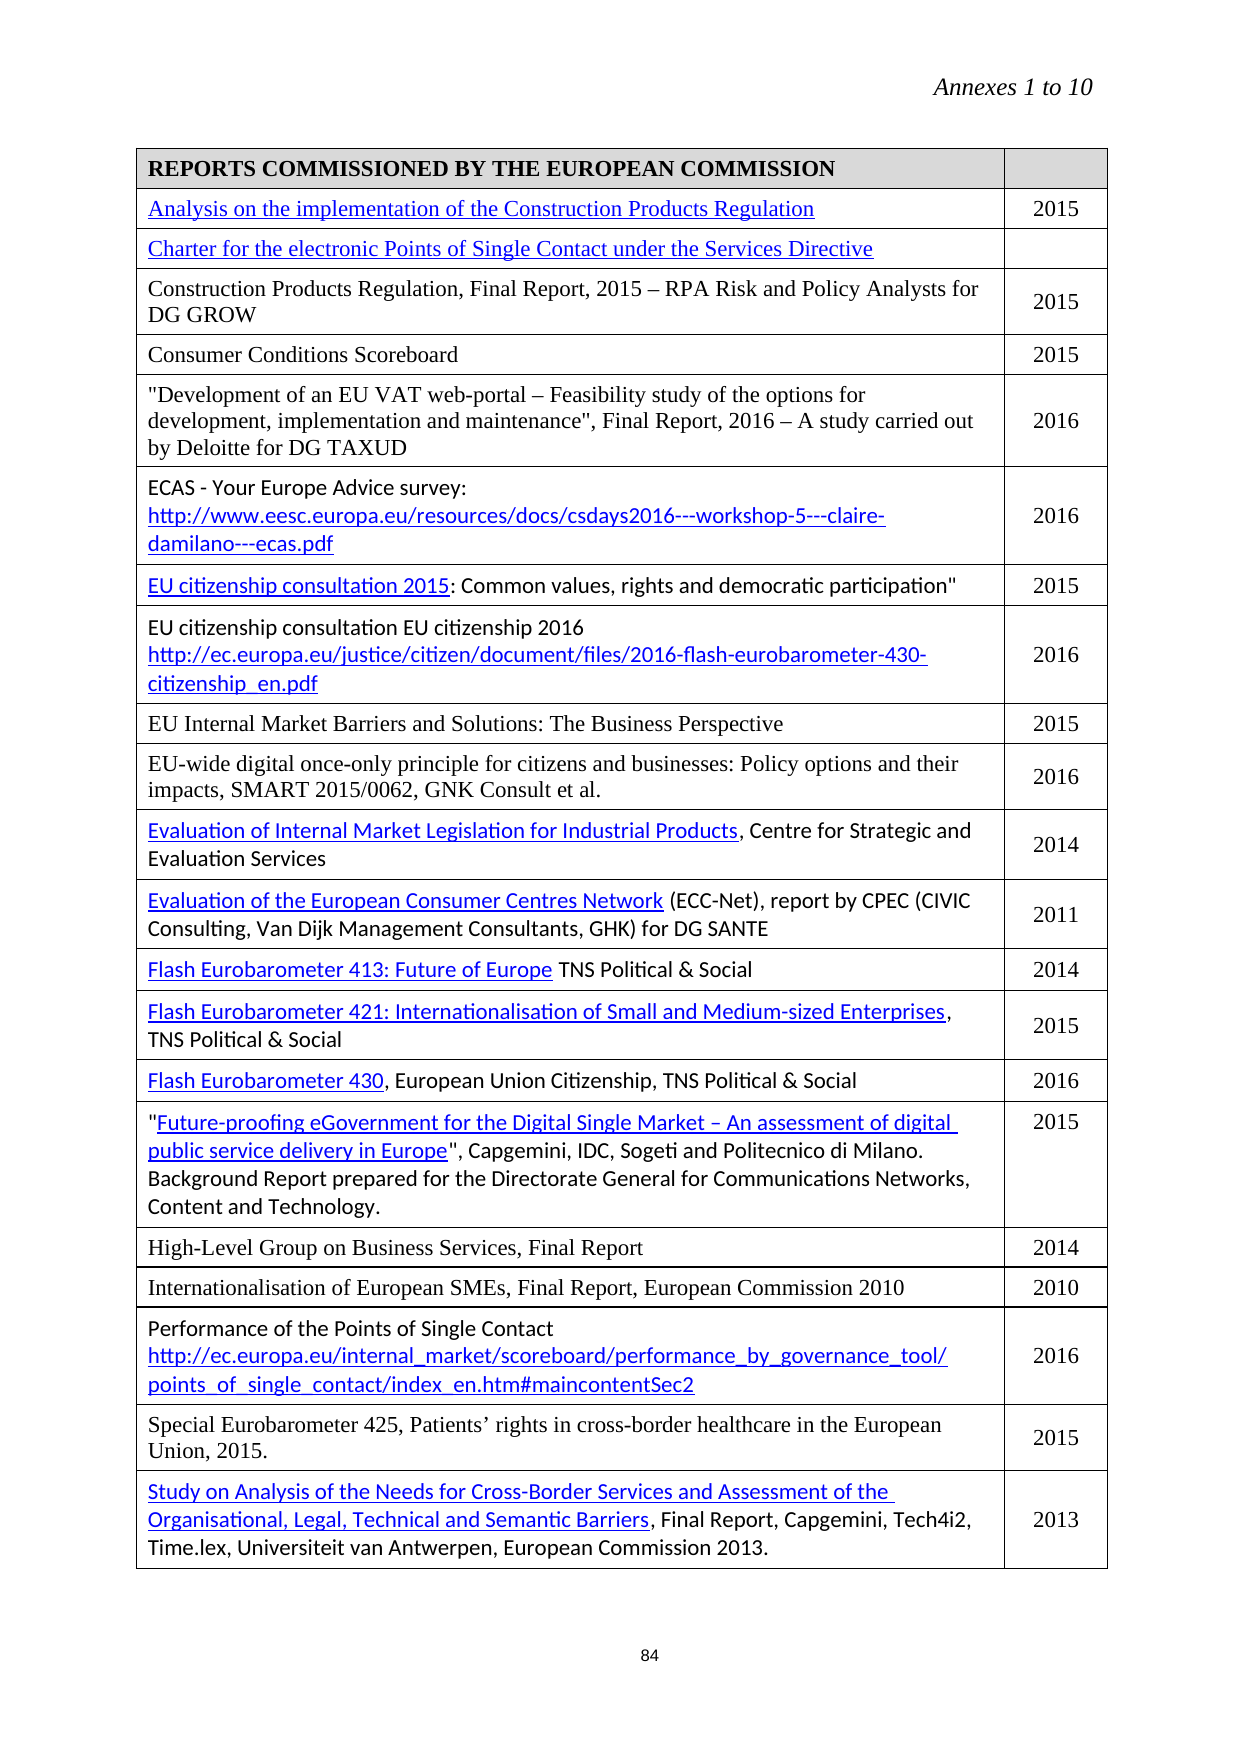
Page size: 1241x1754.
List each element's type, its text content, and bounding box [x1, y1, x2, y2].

table_cell 2016 [1005, 375, 1107, 466]
table_cell Flash Eurobarometer 421: Internationalisation of Small and Medium-sized Enterprises, TNS Political & Social [137, 991, 1004, 1059]
table_cell Special Eurobarometer 425, Patients’ rights in cross-border healthcare in the European Union, 2015. [137, 1405, 1004, 1470]
table_cell Consumer Conditions Scoreboard [137, 335, 1004, 373]
table_cell [1005, 229, 1107, 267]
table_cell High-Level Group on Business Services, Final Report [137, 1228, 1004, 1266]
table_cell Internationalisation of European SMEs, Final Report, European Commission 2010 [137, 1268, 1004, 1306]
table_cell 2015 [1005, 1102, 1107, 1227]
table_cell Performance of the Points of Single Contact http://ec.europa.eu/internal_market/scoreboard/performance_by_governance_tool/points_of_single_contact/index_en.htm#maincontentSec2 [137, 1308, 1004, 1404]
table_cell ECAS - Your Europe Advice survey: http://www.eesc.europa.eu/resources/docs/csdays2016---workshop-5---claire-damilano---ecas.pdf [137, 467, 1004, 564]
table_cell 2015 [1005, 565, 1107, 605]
table_header REPORTS COMMISSIONED BY THE EUROPEAN COMMISSION [137, 149, 1004, 188]
table_header [1005, 149, 1107, 188]
table_cell 2013 [1005, 1471, 1107, 1568]
table_cell 2016 [1005, 744, 1107, 809]
table_cell EU Internal Market Barriers and Solutions: The Business Perspective [137, 704, 1004, 743]
table_cell Analysis on the implementation of the Construction Products Regulation [137, 189, 1004, 227]
table_cell 2011 [1005, 880, 1107, 948]
table_cell 2016 [1005, 606, 1107, 703]
table_cell 2015 [1005, 335, 1107, 373]
table_cell 2010 [1005, 1268, 1107, 1306]
table_cell 2015 [1005, 269, 1107, 334]
table_cell 2014 [1005, 810, 1107, 879]
table_cell 2015 [1005, 1405, 1107, 1470]
table_cell Flash Eurobarometer 430, European Union Citizenship, TNS Political & Social [137, 1060, 1004, 1101]
table_cell 2014 [1005, 1228, 1107, 1266]
table_cell 2016 [1005, 1308, 1107, 1404]
table_cell Construction Products Regulation, Final Report, 2015 – RPA Risk and Policy Analysts for DG GROW [137, 269, 1004, 334]
table_cell 2016 [1005, 1060, 1107, 1101]
table_cell "Development of an EU VAT web-portal – Feasibility study of the options for development, implementation and maintenance", Final Report, 2016 – A study carried out by Deloitte for DG TAXUD [137, 375, 1004, 466]
table_cell EU citizenship consultation 2015: Common values, rights and democratic participation" [137, 565, 1004, 605]
table_cell Charter for the electronic Points of Single Contact under the Services Directive [137, 229, 1004, 267]
table_cell Evaluation of the European Consumer Centres Network (ECC-Net), report by CPEC (CIVIC Consulting, Van Dijk Management Consultants, GHK) for DG SANTE [137, 880, 1004, 948]
table_cell 2016 [1005, 467, 1107, 564]
table_cell 2015 [1005, 991, 1107, 1059]
table_cell EU citizenship consultation EU citizenship 2016 http://ec.europa.eu/justice/citizen/document/files/2016-flash-eurobarometer-430-citizenship_en.pdf [137, 606, 1004, 703]
table_cell Flash Eurobarometer 413: Future of Europe TNS Political & Social [137, 949, 1004, 990]
table_cell EU-wide digital once-only principle for citizens and businesses: Policy options and their impacts, SMART 2015/0062, GNK Consult et al. [137, 744, 1004, 809]
table_cell 2015 [1005, 704, 1107, 743]
table_cell Study on Analysis of the Needs for Cross-Border Services and Assessment of the Organisational, Legal, Technical and Semantic Barriers, Final Report, Capgemini, Tech4i2, Time.lex, Universiteit van Antwerpen, European Commission 2013. [137, 1471, 1004, 1568]
table_cell "Future-proofing eGovernment for the Digital Single Market – An assessment of digital public service delivery in Europe", Capgemini, IDC, Sogeti and Politecnico di Milano. Background Report prepared for the Directorate General for Communications Networks, Content and Technology. [137, 1102, 1004, 1227]
table_cell Evaluation of Internal Market Legislation for Industrial Products, Centre for Strategic and Evaluation Services [137, 810, 1004, 879]
table_cell 2014 [1005, 949, 1107, 990]
table_cell 2015 [1005, 189, 1107, 227]
